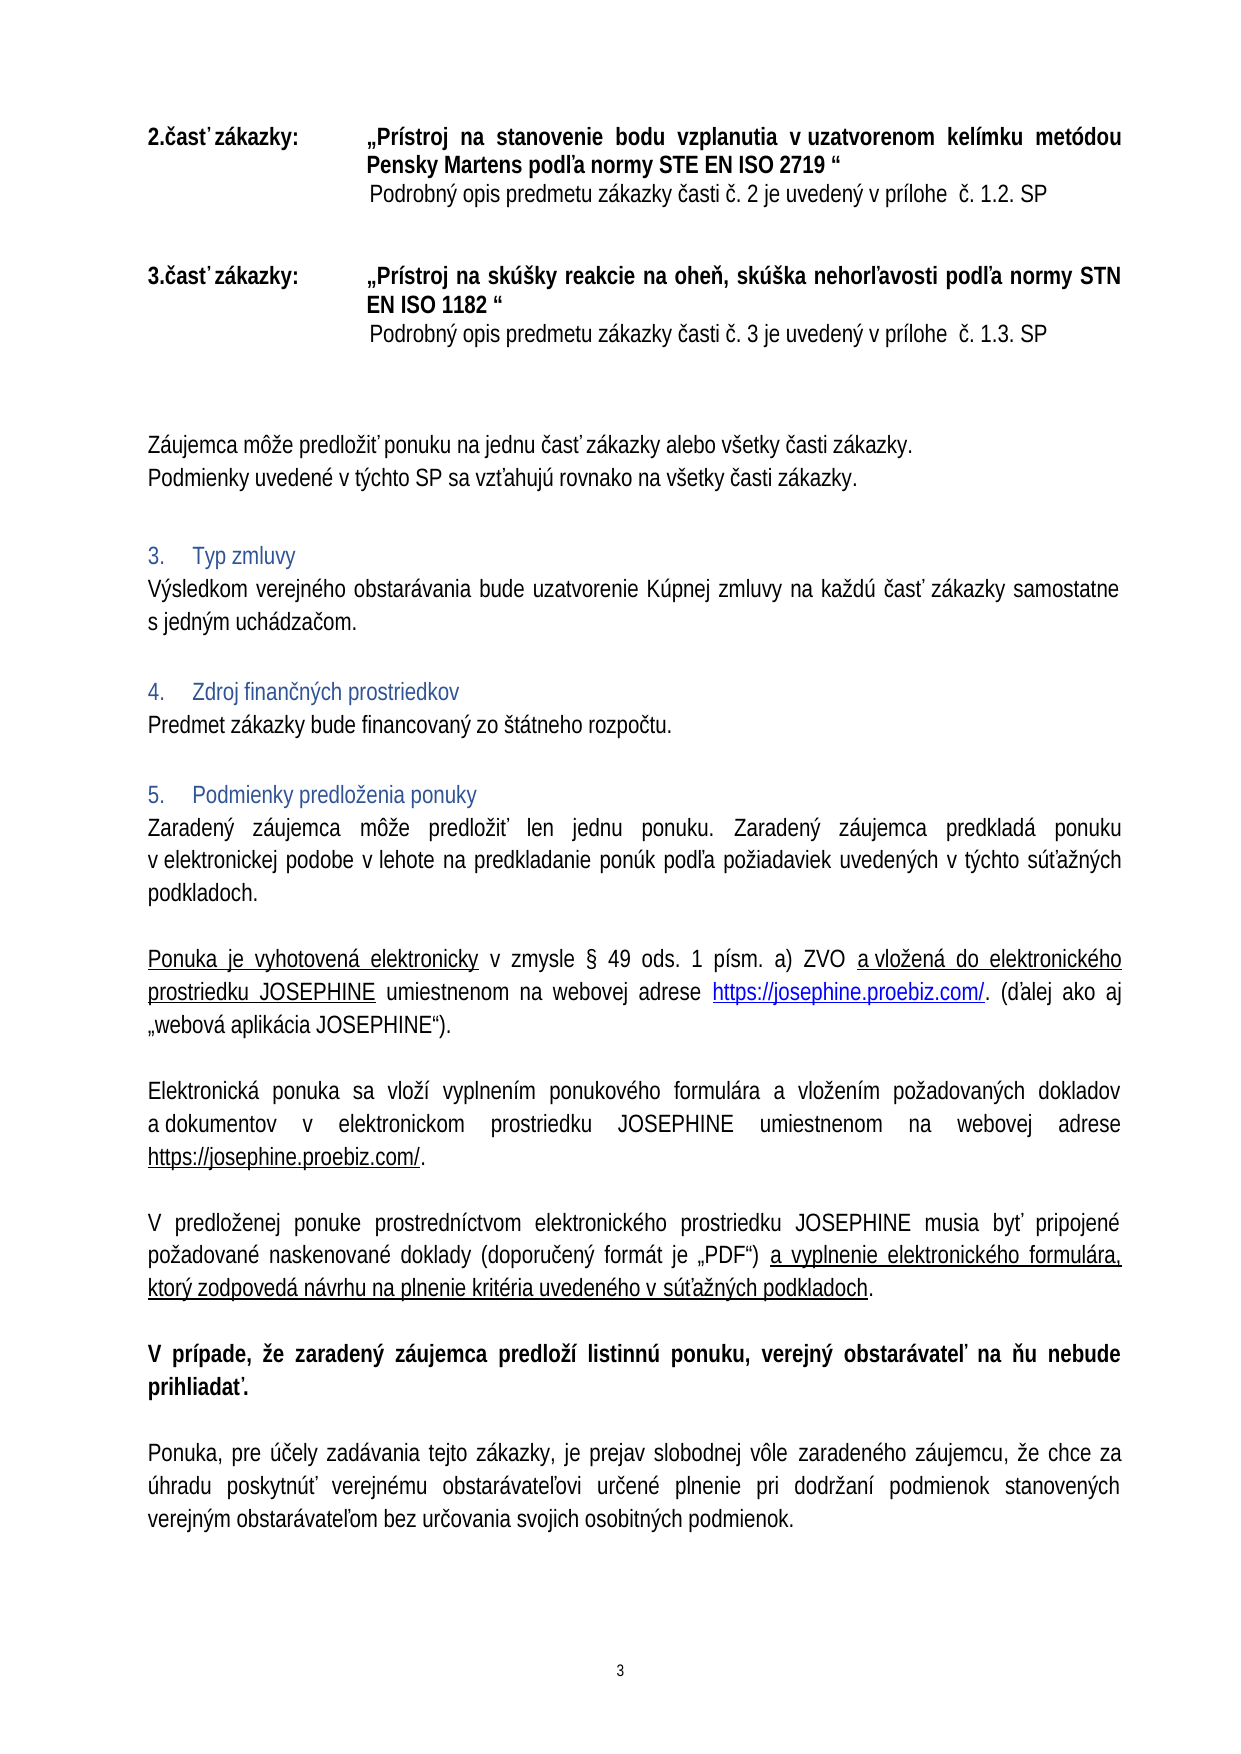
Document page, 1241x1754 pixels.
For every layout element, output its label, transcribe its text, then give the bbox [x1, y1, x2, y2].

text Zaradený záujemca môže predložiť len jednu ponuku. Zaradený záujemca predkladá ponuku v elektronickej podobe v lehote na predkladanie ponúk podľa požiadaviek uvedených v týchto súťažných podkladoch. [148, 812, 1122, 907]
text Podrobný opis predmetu zákazky časti č. 2 je uvedený v prílohe č. 1.2. SP [207, 179, 1122, 208]
text V prípade, že zaradený záujemca predloží listinnú ponuku, verejný obstarávateľ na ňu nebude prihliadať. [148, 1339, 1122, 1401]
subtitle Zdroj finančných prostriedkov [148, 677, 1122, 705]
text Záujemca môže predložiť ponuku na jednu časť zákazky alebo všetky časti zákazky. [148, 429, 1122, 458]
subtitle Typ zmluvy [148, 541, 1122, 569]
text Predmet zákazky bude financovaný zo štátneho rozpočtu. [148, 709, 1120, 738]
subtitle Podmienky predloženia ponuky [148, 779, 1122, 808]
text Ponuka, pre účely zadávania tejto zákazky, je prejav slobodnej vôle zaradeného záujemcu, že chce za úhradu poskytnúť verejnému obstarávateľovi určené plnenie pri dodržaní podmienok stanovených verejným obstarávateľom bez určovania svojich osobitných podmienok. [148, 1438, 1122, 1532]
text Elektronická ponuka sa vloží vyplnením ponukového formulára a vložením požadovaných dokladov a dokumentov v elektronickom prostriedku JOSEPHINE umiestnenom na webovej adrese https://josephine.proebiz.com/. [148, 1076, 1122, 1170]
text Ponuka je vyhotovená elektronicky v zmysle § 49 ods. 1 písm. a) ZVO a vložená do elektronického prostriedku JOSEPHINE umiestnenom na webovej adrese https://josephine.proebiz.com/. (ďalej ako aj „webová aplikácia JOSEPHINE“). [148, 944, 1122, 1039]
text 3.časť zákazky: „Prístroj na skúšky reakcie na oheň, skúška nehorľavosti podľa normy STN EN ISO 1182 “ [148, 261, 1122, 319]
text Výsledkom verejného obstarávania bude uzatvorenie Kúpnej zmluvy na každú časť zákazky samostatne s jedným uchádzačom. [148, 574, 1122, 635]
text Podrobný opis predmetu zákazky časti č. 3 je uvedený v prílohe č. 1.3. SP [207, 319, 1122, 347]
text Podmienky uvedené v týchto SP sa vzťahujú rovnako na všetky časti zákazky. [148, 462, 1122, 491]
text 2.časť zákazky: „Prístroj na stanovenie bodu vzplanutia v uzatvorenom kelímku metódou Pensky Martens podľa normy STE EN ISO 2719 “ [148, 122, 1122, 179]
text V predloženej ponuke prostredníctvom elektronického prostriedku JOSEPHINE musia byť pripojené požadované naskenované doklady (doporučený formát je „PDF“) a vyplnenie elektronického formulára, ktorý zodpovedá návrhu na plnenie kritéria uvedeného v súťažných podkladoch. [148, 1207, 1122, 1302]
